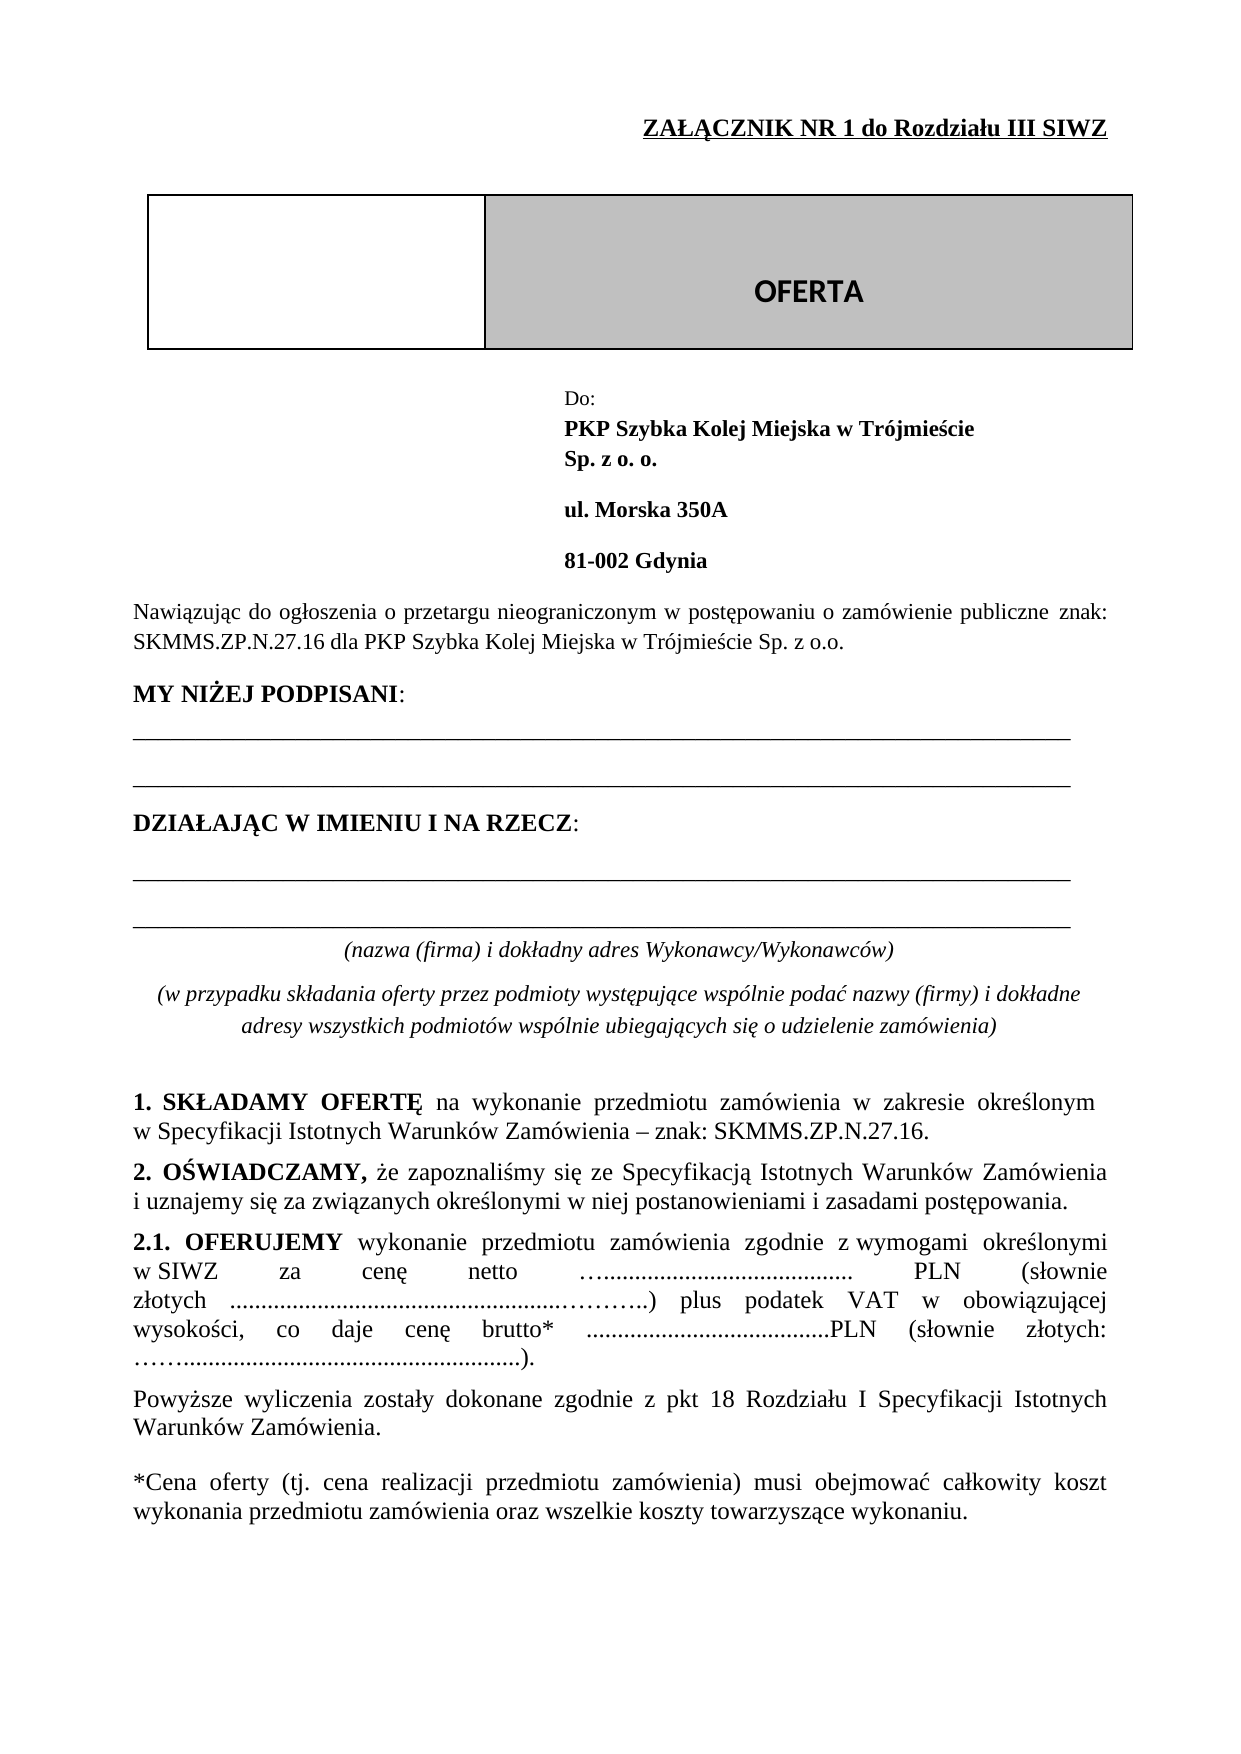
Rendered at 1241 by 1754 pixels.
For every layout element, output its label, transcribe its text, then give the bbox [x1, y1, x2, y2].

text Do: [502, 350, 1108, 410]
text ___________________________________________________________________________ [133, 761, 1108, 789]
list OŚWIADCZAMY, że zapoznaliśmy się ze Specyfikacją Istotnych Warunków Zamówienia i uznajemy się za związanych określonymi w niej postanowieniami i zasadami postępowania. [133, 1157, 1108, 1215]
text ___________________________________________________________________________ [133, 855, 1108, 883]
text ul. Morska 350A [564, 496, 1108, 522]
text *Cena oferty (tj. cena realizacji przedmiotu zamówienia) musi obejmować całkowity koszt wykonania przedmiotu zamówienia oraz wszelkie koszty towarzyszące wykonaniu. [133, 1467, 1108, 1525]
list SKŁADAMY OFERTĘ na wykonanie przedmiotu zamówienia w zakresie określonym w Specyfikacji Istotnych Warunków Zamówienia – znak: SKMMS.ZP.N.27.16. [133, 1087, 1108, 1145]
text PKP Szybka Kolej Miejska w Trójmieście Sp. z o. o. [564, 415, 1108, 471]
text 81-002 Gdynia [564, 547, 1108, 573]
text ___________________________________________________________________________ [133, 902, 1108, 930]
text ___________________________________________________________________________ [133, 714, 1108, 742]
text (nazwa (firma) i dokładny adres Wykonawcy/Wykonawców) [133, 936, 1108, 962]
text Nawiązując do ogłoszenia o przetargu nieograniczonym w postępowaniu o zamówienie publiczne znak: SKMMS.ZP.N.27.16 dla PKP Szybka Kolej Miejska w Trójmieście Sp. z o.o. [133, 598, 1108, 654]
text 2.1. OFERUJEMY wykonanie przedmiotu zamówienia zgodnie z wymogami określonymi w SIWZ za cenę netto …........................................ PLN (słownie złotych .....................................................………..) plus podatek VAT w obowiązującej wysokości, co daje cenę brutto* .......................................PLN (słownie złotych: ……......................................................). [133, 1227, 1108, 1371]
text (w przypadku składania oferty przez podmioty występujące wspólnie podać nazwy (firmy) i dokładne adresy wszystkich podmiotów wspólnie ubiegających się o udzielenie zamówienia) [133, 980, 1108, 1038]
text MY NIŻEJ PODPISANI: [133, 679, 1108, 708]
text ZAŁĄCZNIK NR 1 do Rozdziału III SIWZ [133, 113, 1108, 142]
text Powyższe wyliczenia zostały dokonane zgodnie z pkt 18 Rozdziału I Specyfikacji Istotnych Warunków Zamówienia. [133, 1384, 1108, 1441]
text działając w imieniu i na rzecz: [133, 808, 1108, 836]
